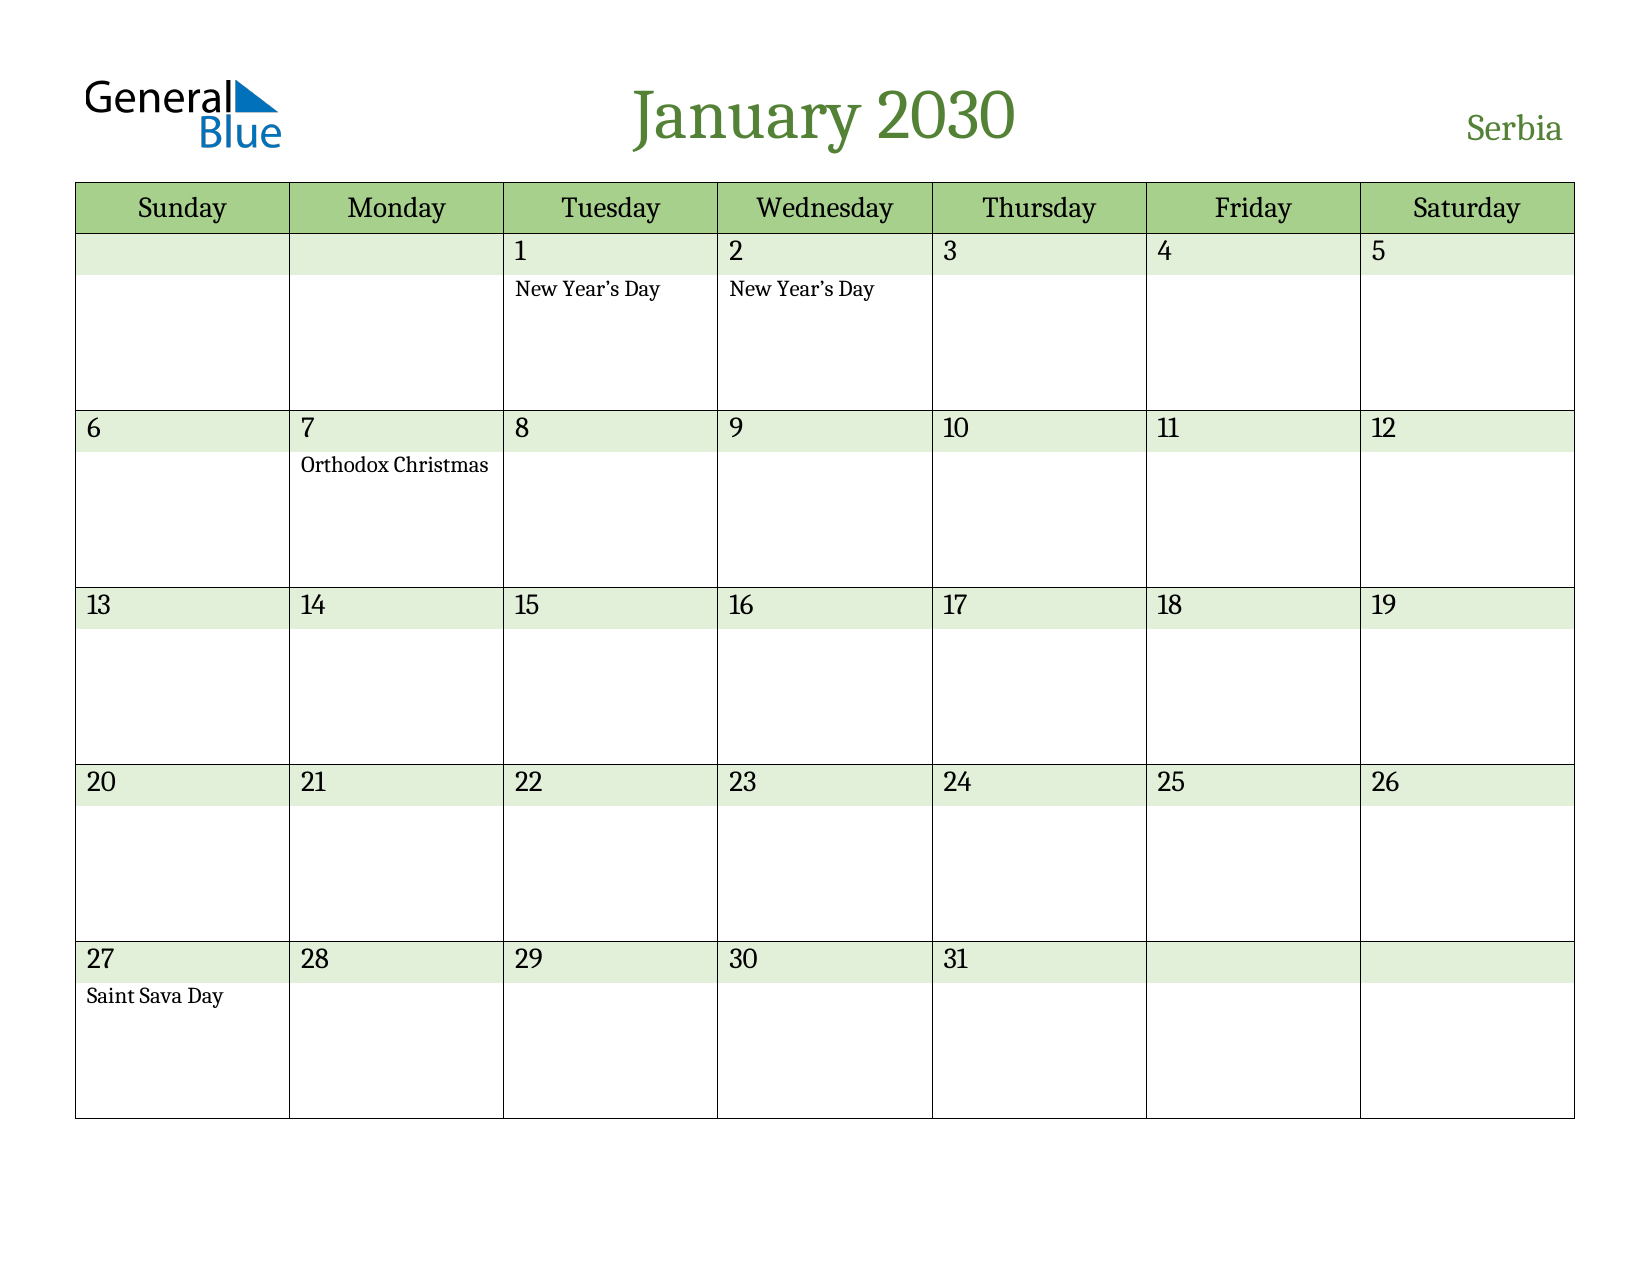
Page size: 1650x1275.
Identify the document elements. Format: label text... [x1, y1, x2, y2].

table_cell [933, 806, 1146, 941]
table_cell [504, 806, 717, 941]
table_cell [718, 983, 932, 1118]
table_cell Orthodox Christmas [290, 452, 503, 587]
table_cell [933, 275, 1146, 410]
table_cell New Year’s Day [718, 275, 932, 410]
table_cell 22 [504, 765, 717, 806]
table_cell 20 [76, 765, 289, 806]
table_cell 31 [933, 942, 1146, 983]
table_cell Saturday [1361, 183, 1574, 233]
table_cell 19 [1361, 588, 1574, 629]
table_cell 26 [1361, 765, 1574, 806]
table_cell [290, 983, 503, 1118]
table_cell 27 [76, 942, 289, 983]
table_cell 10 [933, 411, 1146, 452]
table_cell [1147, 452, 1360, 587]
table_cell Wednesday [718, 183, 932, 233]
table_cell [1361, 275, 1574, 410]
table_cell [933, 452, 1146, 587]
table_cell [1147, 942, 1360, 983]
table_cell 9 [718, 411, 932, 452]
table_cell [290, 275, 503, 410]
table_cell 11 [1147, 411, 1360, 452]
table_cell [1147, 806, 1360, 941]
table_cell New Year’s Day [504, 275, 717, 410]
table_header January 2030 [504, 75, 1146, 182]
table_cell [290, 806, 503, 941]
table_cell Tuesday [504, 183, 717, 233]
table_cell [718, 806, 932, 941]
table_cell 25 [1147, 765, 1360, 806]
table_cell [76, 452, 289, 587]
table_cell [933, 629, 1146, 764]
table_cell 1 [504, 234, 717, 275]
table_cell [933, 983, 1146, 1118]
table_cell 28 [290, 942, 503, 983]
table_cell [718, 452, 932, 587]
table_cell Saint Sava Day [76, 983, 289, 1118]
table_cell 16 [718, 588, 932, 629]
table_cell 12 [1361, 411, 1574, 452]
table_cell 21 [290, 765, 503, 806]
table_cell 5 [1361, 234, 1574, 275]
table_cell 6 [76, 411, 289, 452]
table_cell [504, 629, 717, 764]
table_cell 2 [718, 234, 932, 275]
table_cell [1361, 983, 1574, 1118]
table_cell 30 [718, 942, 932, 983]
table_cell [76, 806, 289, 941]
table_cell [718, 629, 932, 764]
table_cell 24 [933, 765, 1146, 806]
table_cell [1147, 983, 1360, 1118]
table_cell [1361, 806, 1574, 941]
table_cell [290, 629, 503, 764]
table_cell [1361, 629, 1574, 764]
table_cell 3 [933, 234, 1146, 275]
table_cell 13 [76, 588, 289, 629]
table_cell 23 [718, 765, 932, 806]
table_cell 7 [290, 411, 503, 452]
table_cell [76, 629, 289, 764]
table_cell Sunday [76, 183, 289, 233]
table_cell [1147, 629, 1360, 764]
table_cell [504, 452, 717, 587]
table_cell [1361, 942, 1574, 983]
table_cell Thursday [933, 183, 1146, 233]
table_cell [76, 234, 289, 275]
table_header Serbia [1146, 75, 1574, 182]
table_cell [1147, 275, 1360, 410]
table_cell 14 [290, 588, 503, 629]
table_cell 4 [1147, 234, 1360, 275]
table_header [76, 75, 503, 182]
table_cell 15 [504, 588, 717, 629]
table_cell 8 [504, 411, 717, 452]
table_cell 29 [504, 942, 717, 983]
table_cell Monday [290, 183, 503, 233]
table_cell [290, 234, 503, 275]
table_cell Friday [1147, 183, 1360, 233]
table_cell [1361, 452, 1574, 587]
table_cell [76, 275, 289, 410]
picture [86, 80, 281, 148]
table_cell 17 [933, 588, 1146, 629]
table_cell 18 [1147, 588, 1360, 629]
table_cell [504, 983, 717, 1118]
